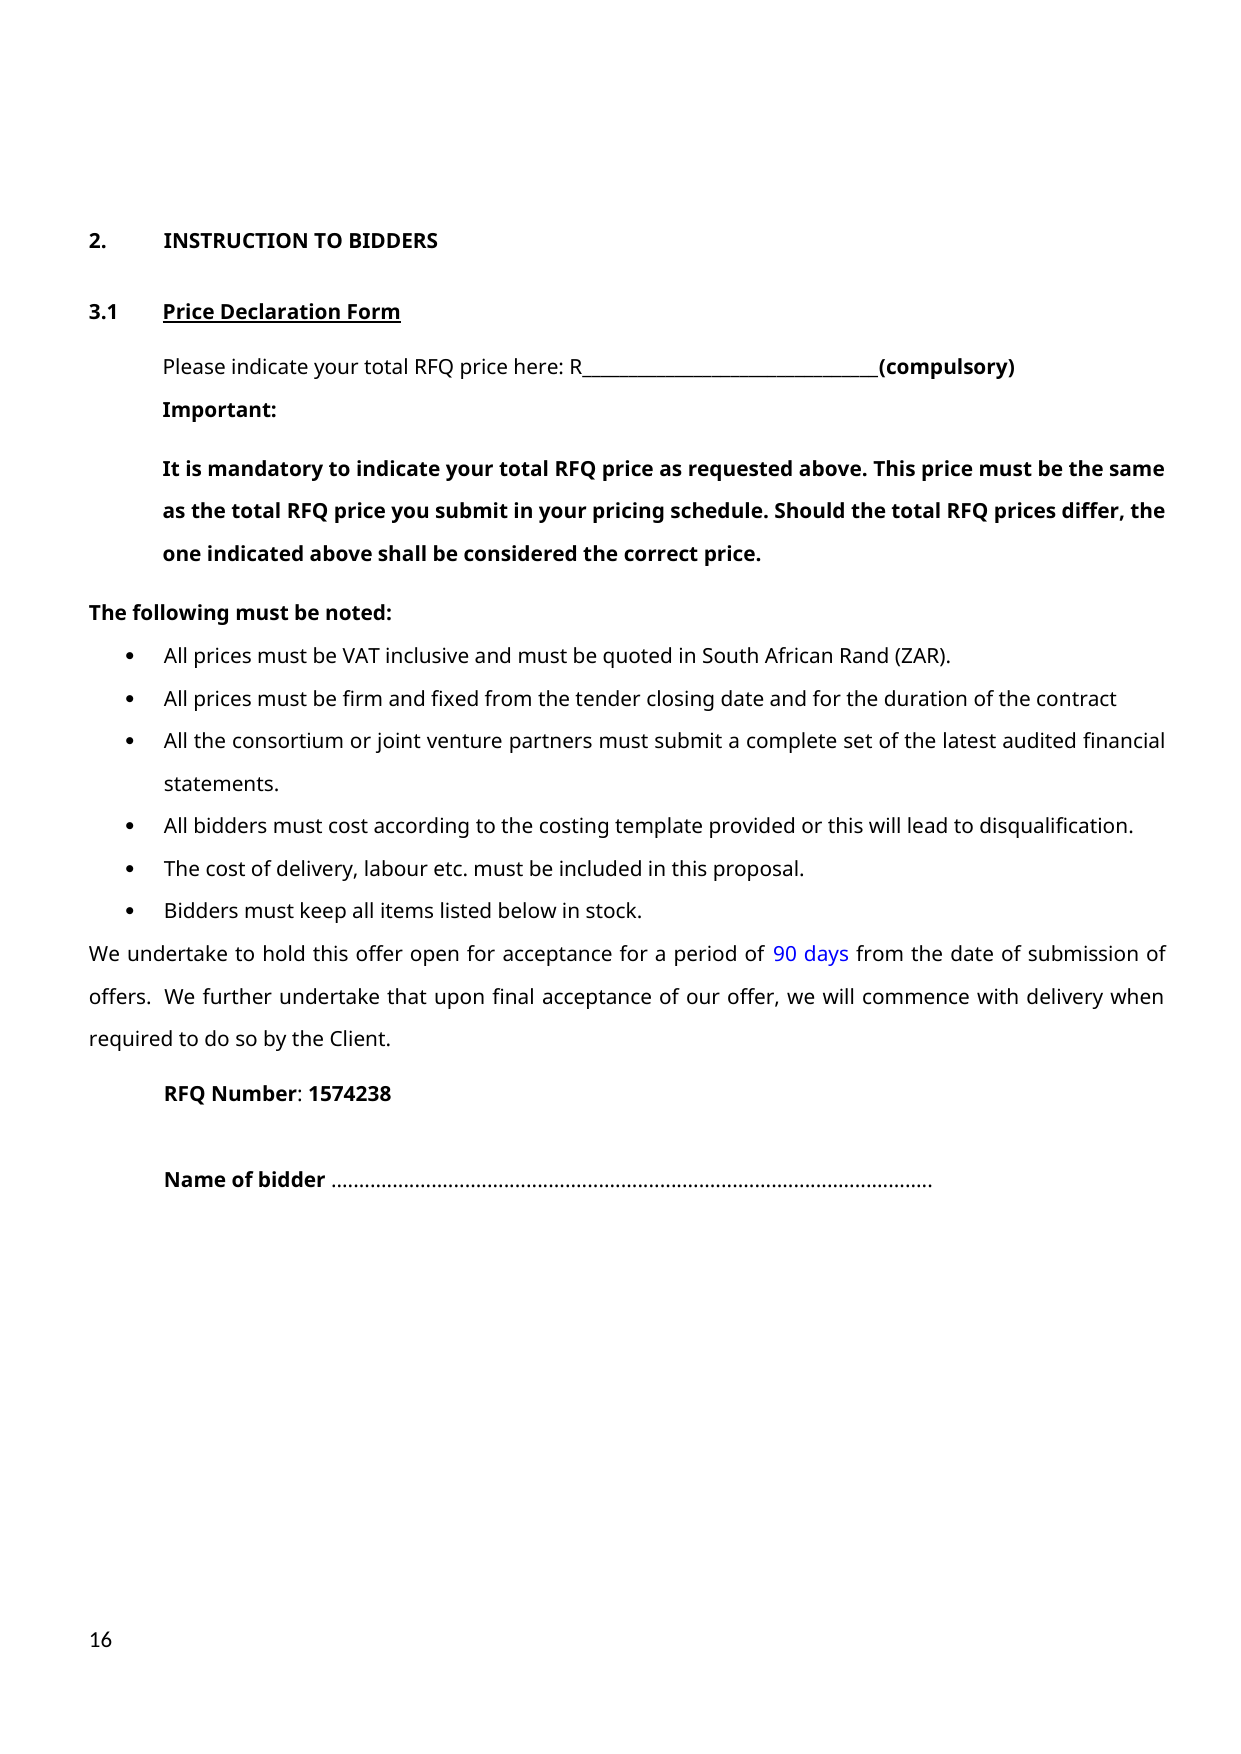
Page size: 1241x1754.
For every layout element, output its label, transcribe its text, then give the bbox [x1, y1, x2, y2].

text Please indicate your total RFQ price here: R________________________________(compulsory) [162, 352, 1166, 381]
list INSTRUCTION TO BIDDERS [89, 226, 1166, 254]
list All prices must be firm and fixed from the tender closing date and for the duration of the contract [126, 684, 1166, 712]
text Name of bidder ............................................................................................................ [164, 1165, 1166, 1193]
text It is mandatory to indicate your total RFQ price as requested above. This price must be the same as the total RFQ price you submit in your pricing schedule. Should the total RFQ prices differ, the one indicated above shall be considered the correct price. [162, 454, 1166, 568]
text 3.1 Price Declaration Form [89, 297, 1166, 325]
text RFQ Number: 1574238 [164, 1079, 1166, 1108]
text The following must be noted: [89, 598, 1166, 627]
list Bidders must keep all items listed below in stock. [126, 897, 1166, 925]
text We undertake to hold this offer open for acceptance for a period of 90 days from the date of submission of offers. We further undertake that upon final acceptance of our offer, we will commence with delivery when required to do so by the Client. [89, 939, 1166, 1053]
list All the consortium or joint venture partners must submit a complete set of the latest audited financial statements. [126, 726, 1166, 797]
list All bidders must cost according to the costing template provided or this will lead to disqualification. [126, 811, 1166, 840]
text Important: [162, 395, 1166, 423]
list The cost of delivery, labour etc. must be included in this proposal. [126, 854, 1166, 882]
list All prices must be VAT inclusive and must be quoted in South African Rand (ZAR). [126, 641, 1166, 669]
